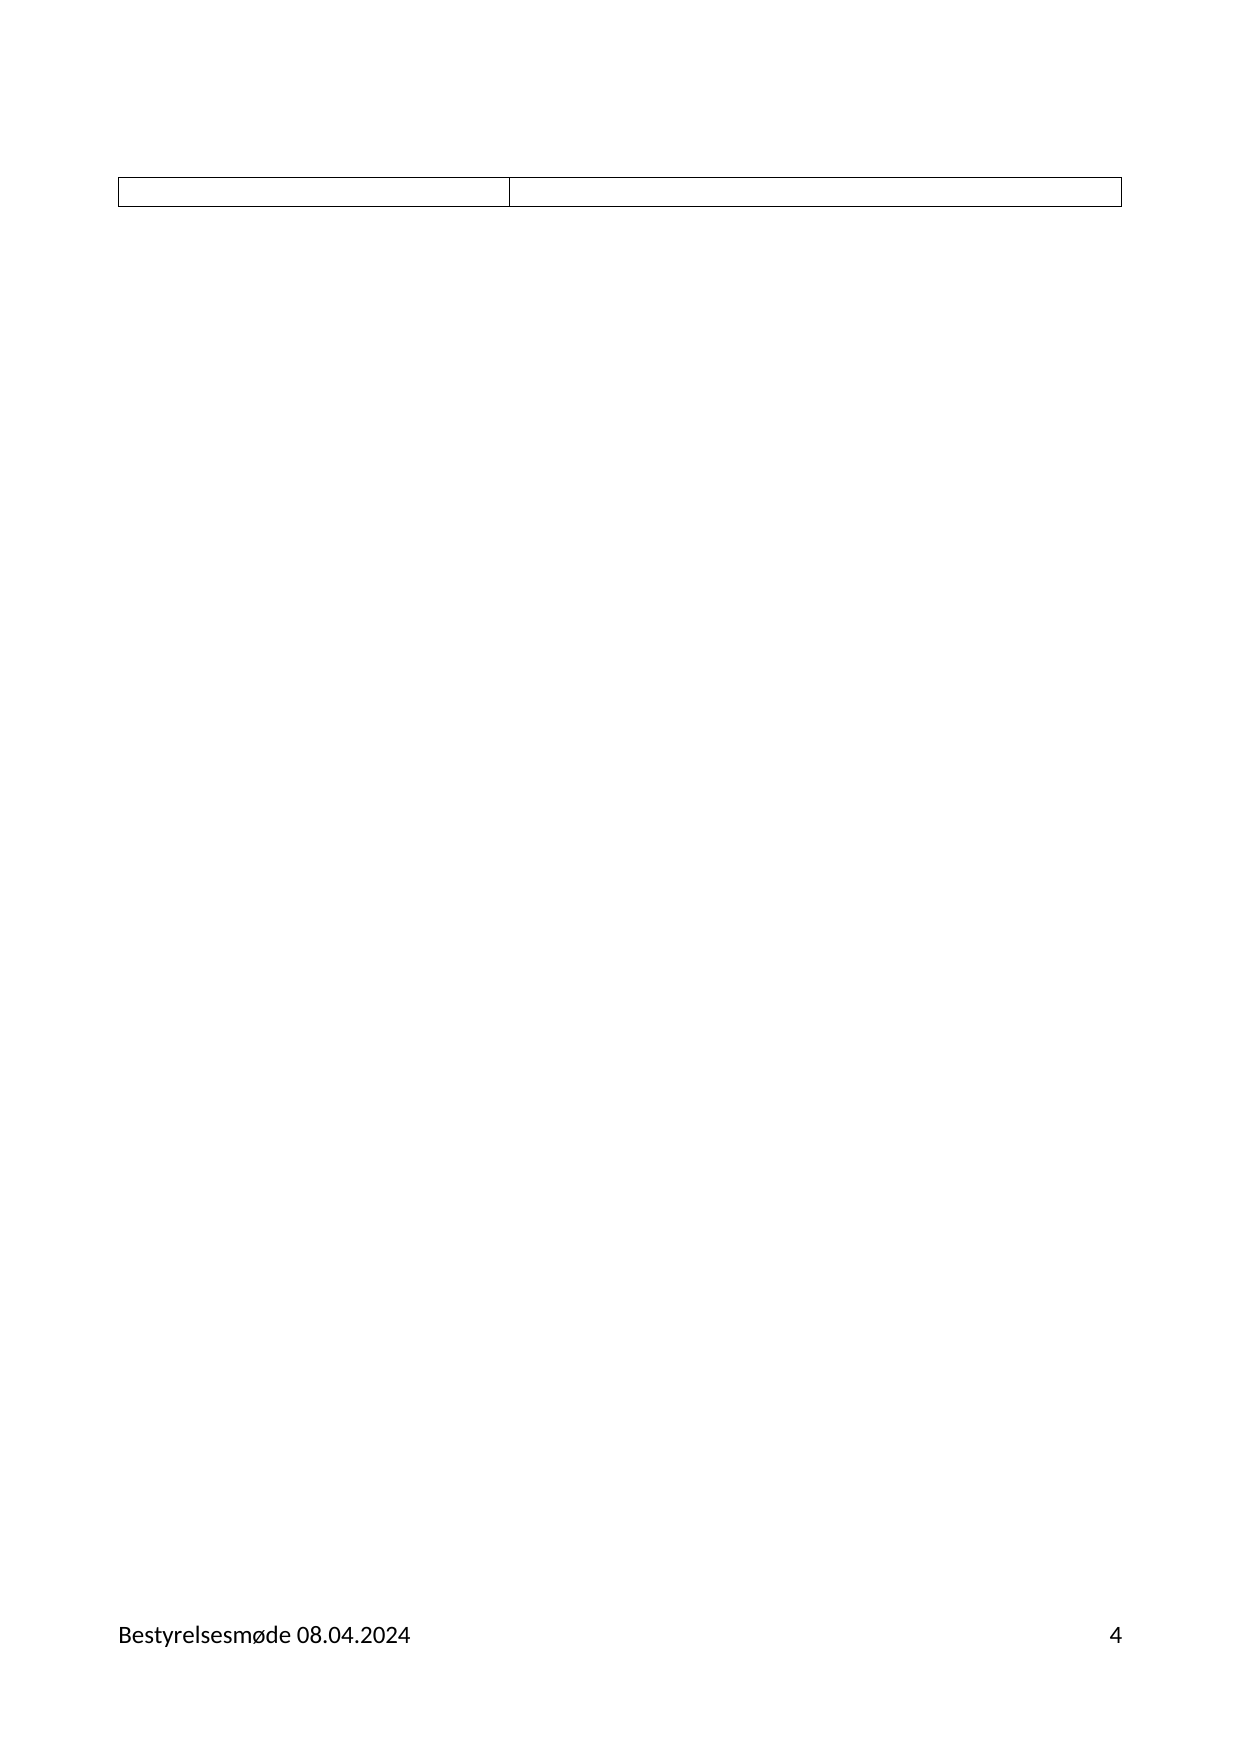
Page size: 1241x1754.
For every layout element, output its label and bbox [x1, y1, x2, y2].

table_cell [510, 178, 1121, 206]
table_cell [119, 178, 509, 206]
